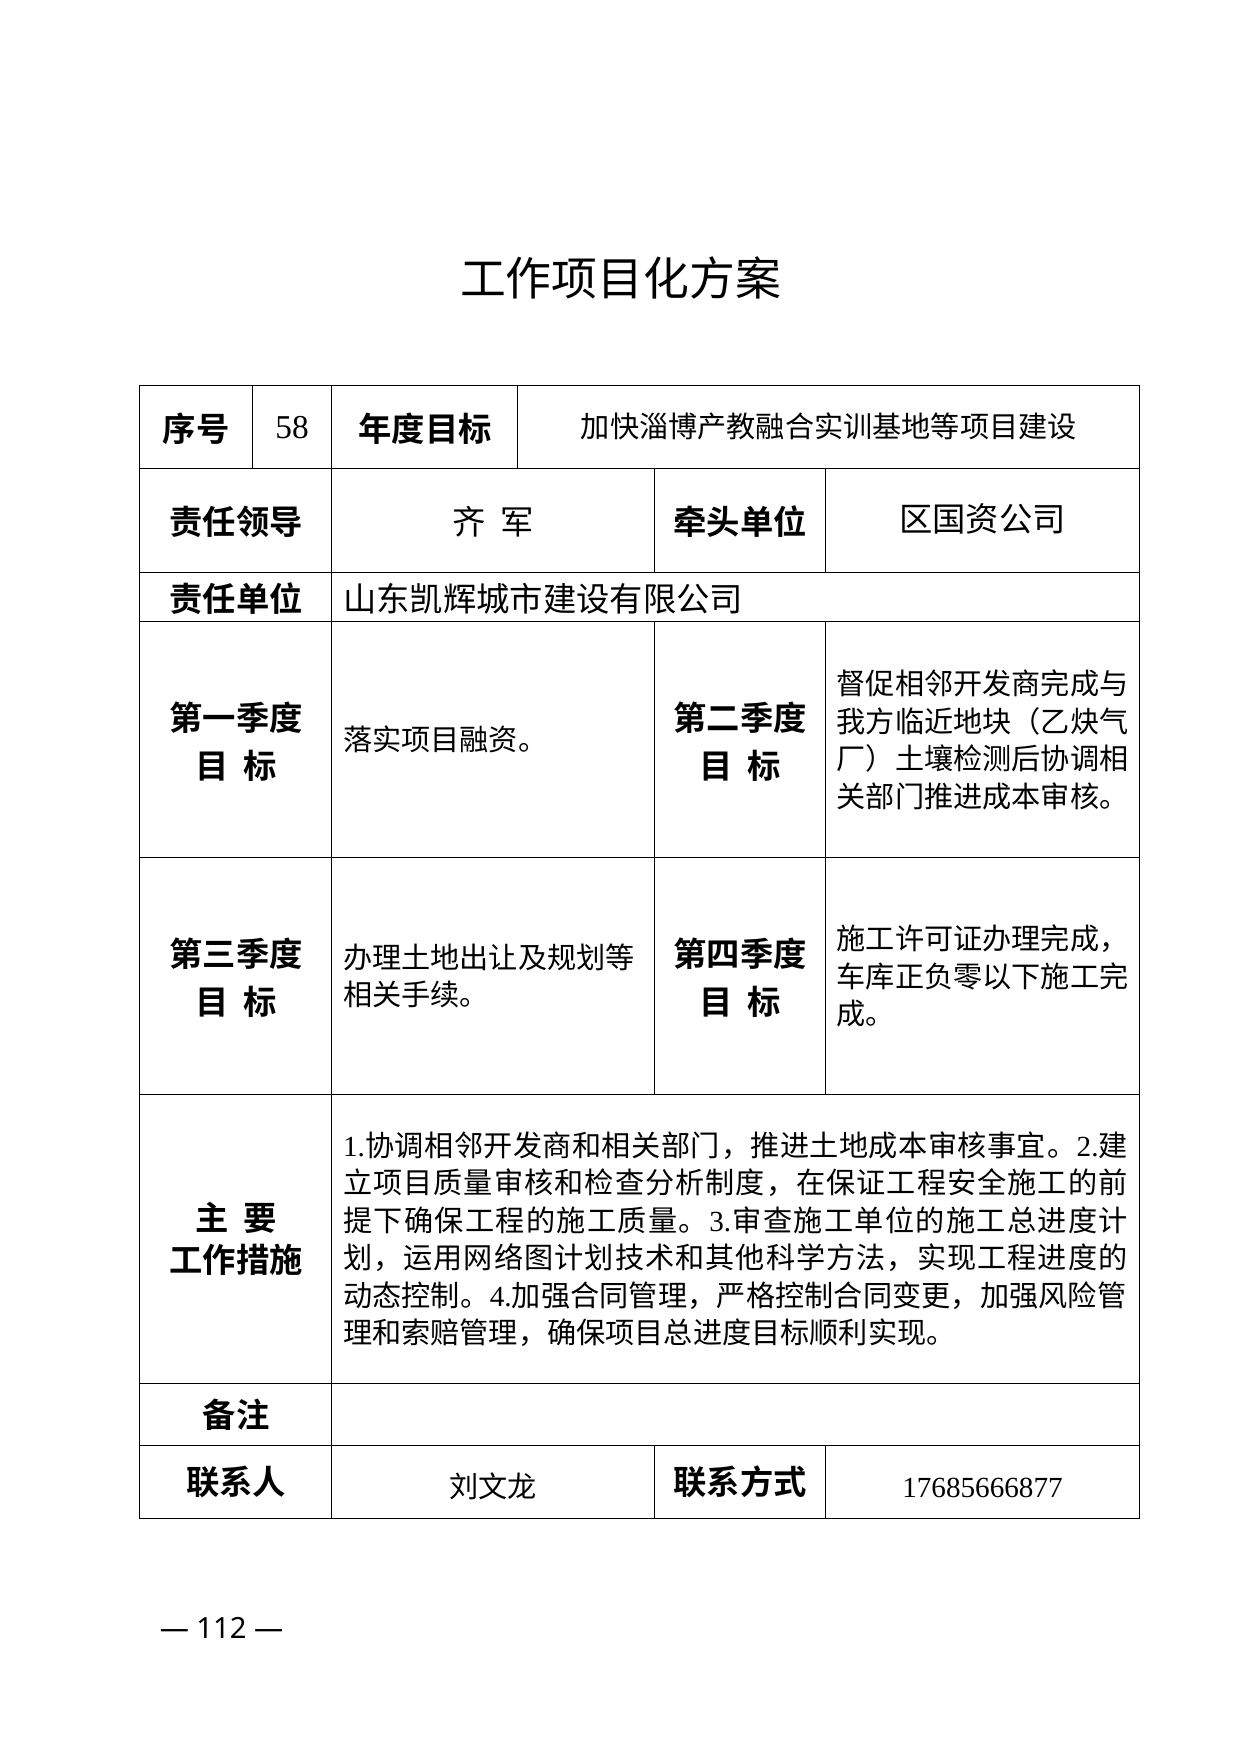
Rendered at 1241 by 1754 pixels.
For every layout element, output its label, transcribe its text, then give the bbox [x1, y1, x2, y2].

table_cell 落实项目融资。 [332, 622, 654, 857]
table_cell 第四季度目 标 [655, 858, 825, 1093]
text 工作项目化方案 [159, 227, 1081, 324]
table_cell 第一季度 目 标 [140, 622, 331, 857]
table_cell 牵头单位 [655, 469, 825, 572]
table_header 加快淄博产教融合实训基地等项目建设 [518, 386, 1139, 468]
table_cell [332, 1384, 1139, 1445]
table_cell 主 要 工作措施 [140, 1095, 331, 1383]
table_header 序号 [140, 386, 252, 468]
table_cell 联系人 [140, 1446, 331, 1518]
table_cell 17685666877 [826, 1446, 1139, 1518]
table_cell 山东凯辉城市建设有限公司 [332, 573, 1139, 621]
table_cell 联系方式 [655, 1446, 825, 1518]
table_cell 1.协调相邻开发商和相关部门，推进土地成本审核事宜。2.建立项目质量审核和检查分析制度，在保证工程安全施工的前提下确保工程的施工质量。3.审查施工单位的施工总进度计划，运用网络图计划技术和其他科学方法，实现工程进度的动态控制。4.加强合同管理，严格控制合同变更，加强风险管理和索赔管理，确保项目总进度目标顺利实现。 [332, 1095, 1139, 1383]
table_cell 责任领导 [140, 469, 331, 572]
table_cell 齐 军 [332, 469, 654, 572]
table_cell 第三季度 目 标 [140, 858, 331, 1093]
table_cell 责任单位 [140, 573, 331, 621]
table_cell 刘文龙 [332, 1446, 654, 1518]
table_cell 办理土地出让及规划等相关手续。 [332, 858, 654, 1093]
table_header 58 [253, 386, 331, 468]
table_cell 第二季度目 标 [655, 622, 825, 857]
table_cell 施工许可证办理完成，车库正负零以下施工完成。 [826, 858, 1139, 1093]
table_cell 备注 [140, 1384, 331, 1445]
table_cell 区国资公司 [826, 469, 1139, 572]
table_cell 督促相邻开发商完成与我方临近地块（乙炔气厂）土壤检测后协调相关部门推进成本审核。 [826, 622, 1139, 857]
table_header 年度目标 [332, 386, 517, 468]
